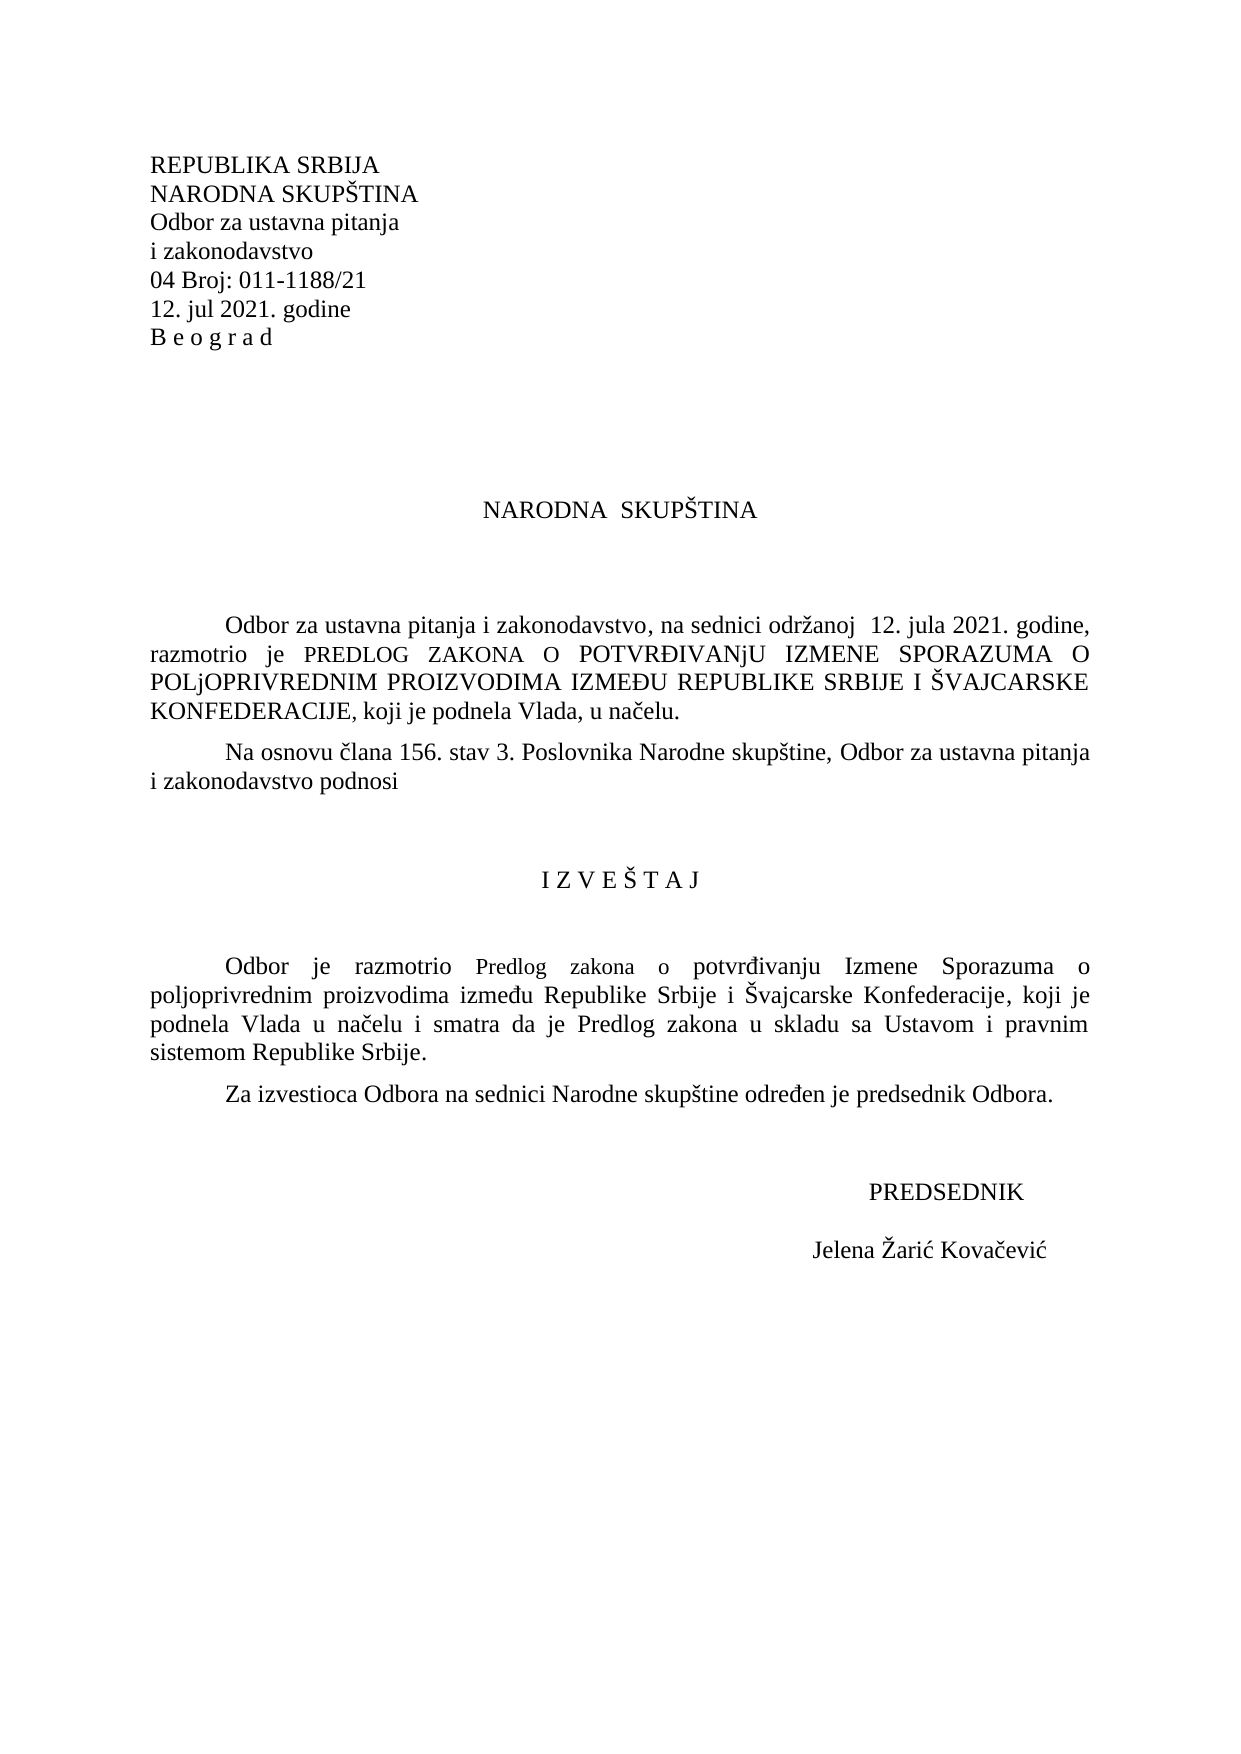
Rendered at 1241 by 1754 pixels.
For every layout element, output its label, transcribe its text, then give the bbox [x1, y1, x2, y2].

text Jelena Žarić Kovačević [150, 1235, 1090, 1264]
text Odbor za ustavna pitanja [150, 207, 1090, 236]
text 12. jul 2021. godine [150, 294, 1090, 322]
text PREDSEDNIK [150, 1177, 1090, 1206]
text REPUBLIKA SRBIJA [150, 150, 1090, 179]
text Odbor za ustavna pitanja i zakonodavstvo, na sednici održanoj 12. jula 2021. godine, razmotrio je PREDLOG ZAKONA O POTVRĐIVANjU IZMENE SPORAZUMA O POLjOPRIVREDNIM PROIZVODIMA IZMEĐU REPUBLIKE SRBIJE I ŠVAJCARSKE KONFEDERACIJE, koji je podnela Vlada, u načelu. [351, 696, 1090, 725]
text B e o g r a d [150, 322, 1090, 351]
text Odbor je razmotrio Predlog zakona o potvrđivanju Izmene Sporazuma o poljoprivrednim proizvodima između Republike Srbije i Švajcarske Konfederacije, koji je podnela Vlada u načelu i smatra da je Predlog zakona u skladu sa Ustavom i pravnim sistemom Republike Srbije. [150, 980, 1090, 1066]
text NARODNA SKUPŠTINA [150, 179, 1090, 207]
text i zakonodavstvo [150, 236, 1090, 265]
text I Z V E Š T A J [150, 865, 1090, 894]
text NARODNA SKUPŠTINA [150, 495, 1090, 524]
text 04 Broj: 011-1188/21 [150, 265, 1090, 294]
text Odbor za ustavna pitanja i zakonodavstvo, na sednici održanoj 12. jula 2021. godine, razmotrio je PREDLOG ZAKONA O POTVRĐIVANjU IZMENE SPORAZUMA O POLjOPRIVREDNIM PROIZVODIMA IZMEĐU REPUBLIKE SRBIJE I ŠVAJCARSKE KONFEDERACIJE, koji je podnela Vlada, u načelu. [150, 610, 1090, 668]
text Za izvestioca Odbora na sednici Narodne skupštine određen je predsednik Odbora. [150, 1079, 1090, 1107]
text Na osnovu člana 156. stav 3. Poslovnika Narodne skupštine, Odbor za ustavna pitanja i zakonodavstvo podnosi [150, 737, 1090, 795]
